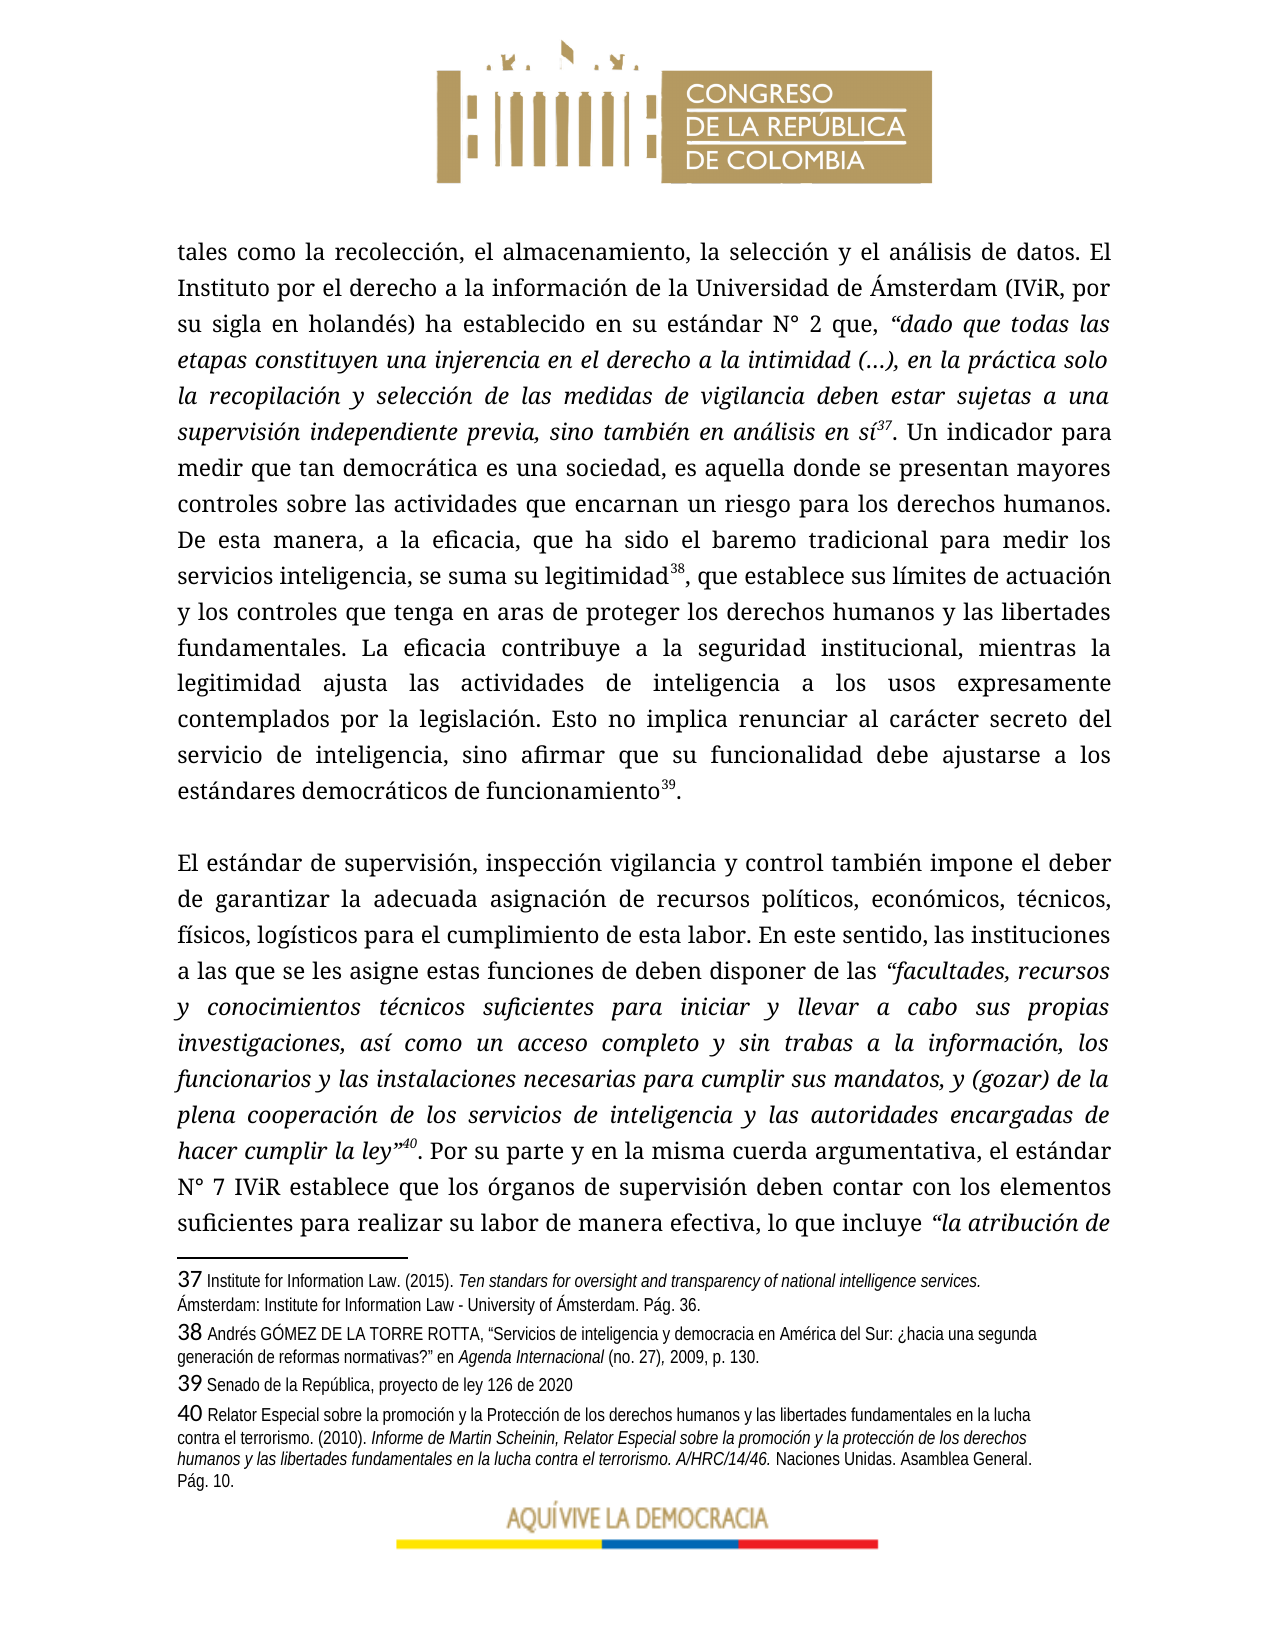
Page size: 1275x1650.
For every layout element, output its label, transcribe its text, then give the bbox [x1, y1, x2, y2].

picture [381, 1491, 894, 1554]
picture [422, 31, 944, 193]
